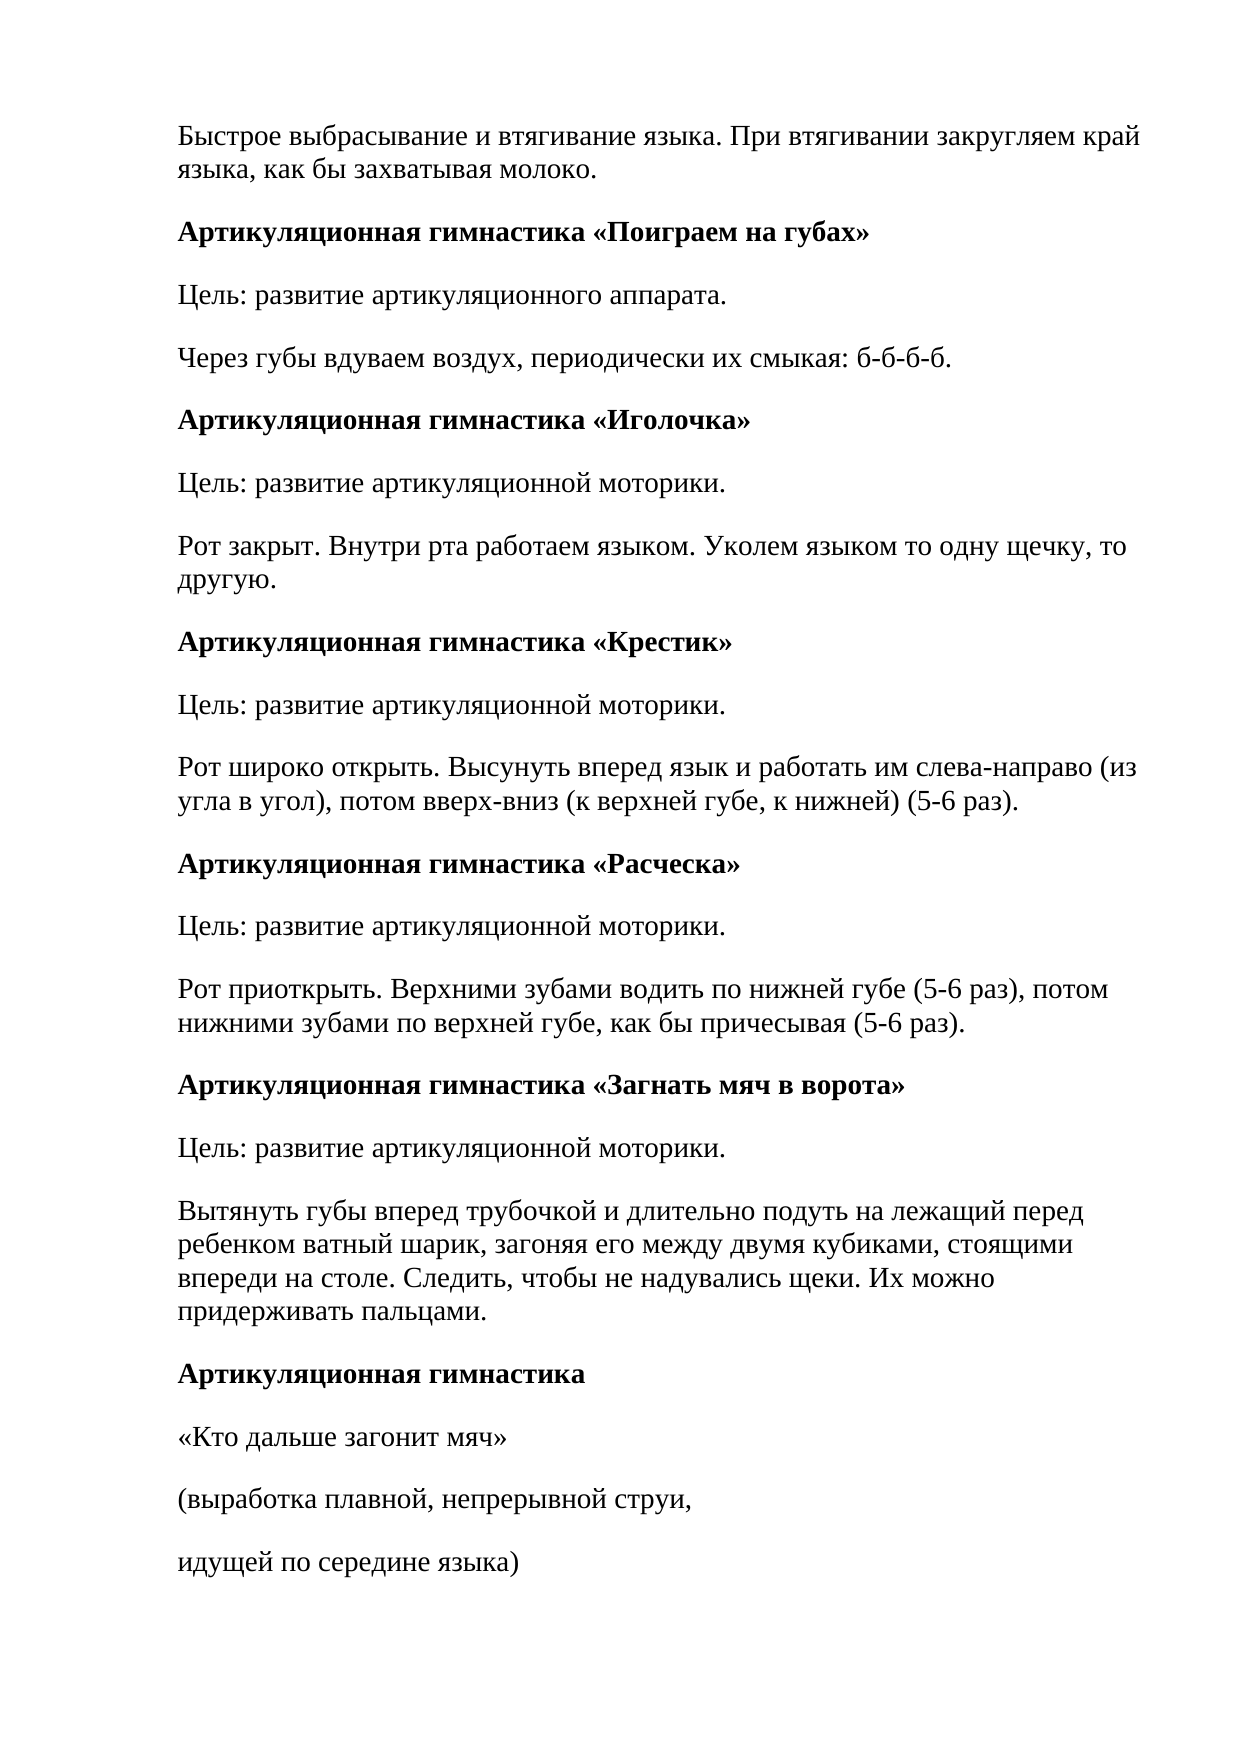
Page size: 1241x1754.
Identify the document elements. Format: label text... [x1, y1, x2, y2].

text Артикуляционная гимнастика [177, 1356, 1152, 1390]
text Цель: развитие артикуляционного аппарата. [177, 277, 1152, 311]
text «Кто дальше загонит мяч» [177, 1419, 1152, 1452]
text Вытянуть губы вперед трубочкой и длительно подуть на лежащий перед ребенком ватный шарик, загоняя его между двумя кубиками, стоящими впереди на столе. Следить, чтобы не надувались щеки. Их можно придерживать пальцами. [177, 1193, 1152, 1327]
text Цель: развитие артикуляционной моторики. [177, 465, 1152, 499]
text Рот широко открыть. Высунуть вперед язык и работать им слева-направо (из угла в угол), потом вверх-вниз (к верхней губе, к нижней) (5-6 раз). [177, 749, 1152, 817]
text Через губы вдуваем воздух, периодически их смыкая: б-б-б-б. [177, 340, 1152, 373]
text Цель: развитие артикуляционной моторики. [177, 908, 1152, 942]
text Цель: развитие артикуляционной моторики. [177, 687, 1152, 720]
text Артикуляционная гимнастика «Расческа» [177, 846, 1152, 879]
text идущей по середине языка) [177, 1544, 1152, 1578]
text Быстрое выбрасывание и втягивание языка. При втягивании закругляем край языка, как бы захватывая молоко. [177, 118, 1152, 185]
text Артикуляционная гимнастика «Поиграем на губах» [177, 214, 1152, 248]
text Рот приоткрыть. Верхними зубами водить по нижней губе (5-6 раз), потом нижними зубами по верхней губе, как бы причесывая (5-6 раз). [177, 971, 1152, 1038]
text Рот закрыт. Внутри рта работаем языком. Уколем языком то одну щечку, то другую. [177, 528, 1152, 595]
text Цель: развитие артикуляционной моторики. [177, 1130, 1152, 1164]
text Артикуляционная гимнастика «Крестик» [177, 624, 1152, 658]
text (выработка плавной, непрерывной струи, [177, 1482, 1152, 1515]
text Артикуляционная гимнастика «Загнать мяч в ворота» [177, 1067, 1152, 1101]
text Артикуляционная гимнастика «Иголочка» [177, 402, 1152, 436]
